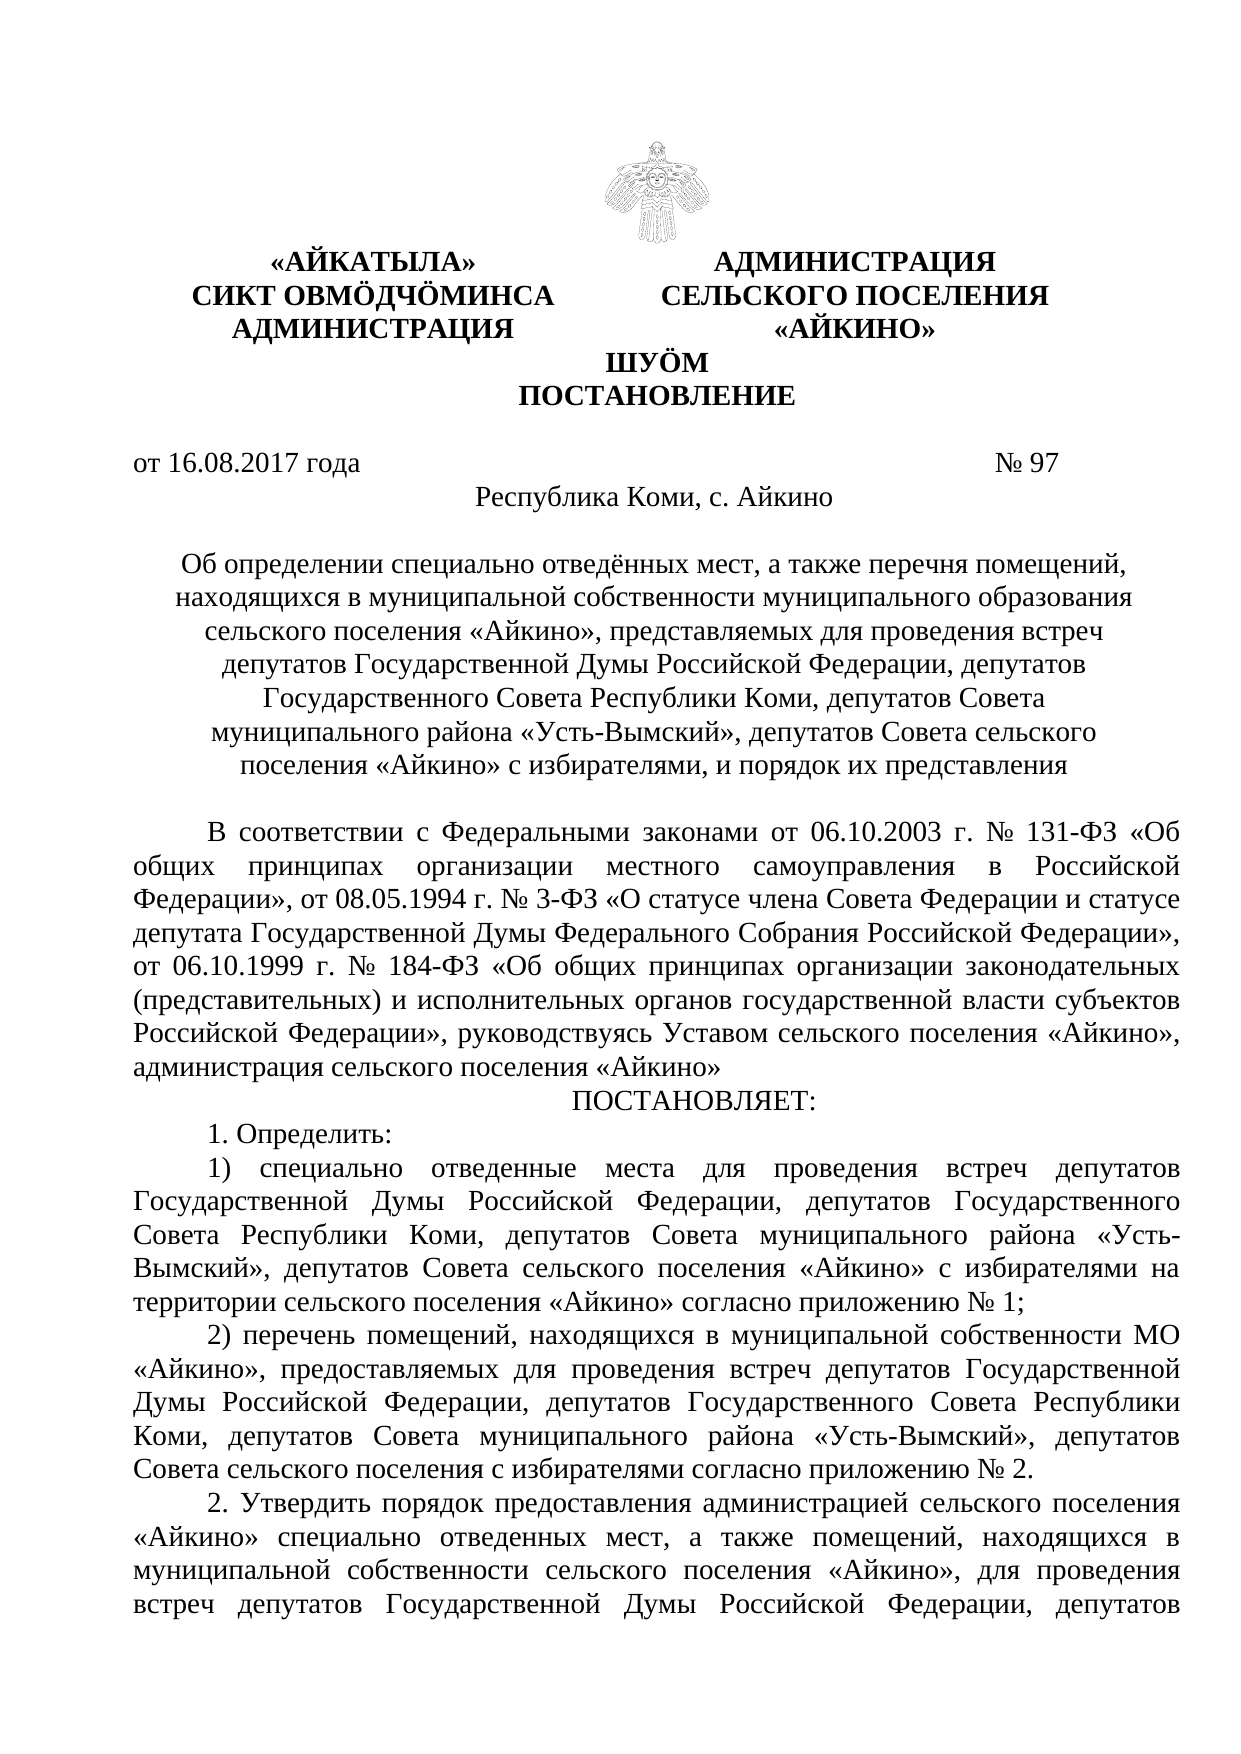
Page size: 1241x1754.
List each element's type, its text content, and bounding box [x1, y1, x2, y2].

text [133, 1485, 1181, 1619]
table_header АДМИНИСТРАЦИЯ СЕЛЬСКОГО ПОСЕЛЕНИЯ «АЙКИНО» [620, 244, 1089, 345]
text В соответствии с Федеральными законами от 06.10.2003 г. № 131-ФЗ «Об общих принципах организации местного самоуправления в Российской Федерации», от 08.05.1994 г. № 3-ФЗ «О статусе члена Совета Федерации и статусе депутата Государственной Думы Федерального Собрания Российской Федерации», от 06.10.1999 г. № 184-ФЗ «Об общих принципах организации законодательных (представительных) и исполнительных органов государственной власти субъектов Российской Федерации», руководствуясь Уставом сельского поселения «Айкино», администрация сельского поселения «Айкино» [133, 814, 1181, 1083]
text 1. Определить: [133, 1116, 1181, 1150]
text 1) специально отведенные места для проведения встреч депутатов Государственной Думы Российской Федерации, депутатов Государственного Совета Республики Коми, депутатов Совета муниципального района «Усть-Вымский», депутатов Совета сельского поселения «Айкино» с избирателями на территории сельского поселения «Айкино» согласно приложению № 1; [133, 1150, 1181, 1317]
table_header Республика Коми, с. Айкино Об определении специально отведённых мест, а также перечня помещений, находящихся в муниципальной собственности муниципального образования сельского поселения «Айкино», представляемых для проведения встреч депутатов Государственной Думы Российской Федерации, депутатов Государственного Совета Республики Коми, депутатов Совета муниципального района «Усть-Вымский», депутатов Совета сельского поселения «Айкино» с избирателями, и порядок их представления [163, 479, 1133, 781]
text от 16.08.2017 года № 97 [133, 445, 1181, 479]
text ПОСТАНОВЛЯЕТ: [133, 1083, 1181, 1116]
text ШУÖМ [133, 345, 1181, 378]
table_header «АЙКАТЫЛА» СИКТ ОВМÖДЧÖМИНСА АДМИНИСТРАЦИЯ [126, 244, 620, 345]
text 2) перечень помещений, находящихся в муниципальной собственности МО «Айкино», предоставляемых для проведения встреч депутатов Государственной Думы Российской Федерации, депутатов Государственного Совета Республики Коми, депутатов Совета муниципального района «Усть-Вымский», депутатов Совета сельского поселения с избирателями согласно приложению № 2. [133, 1317, 1181, 1485]
text ПОСТАНОВЛЕНИЕ [133, 378, 1181, 412]
